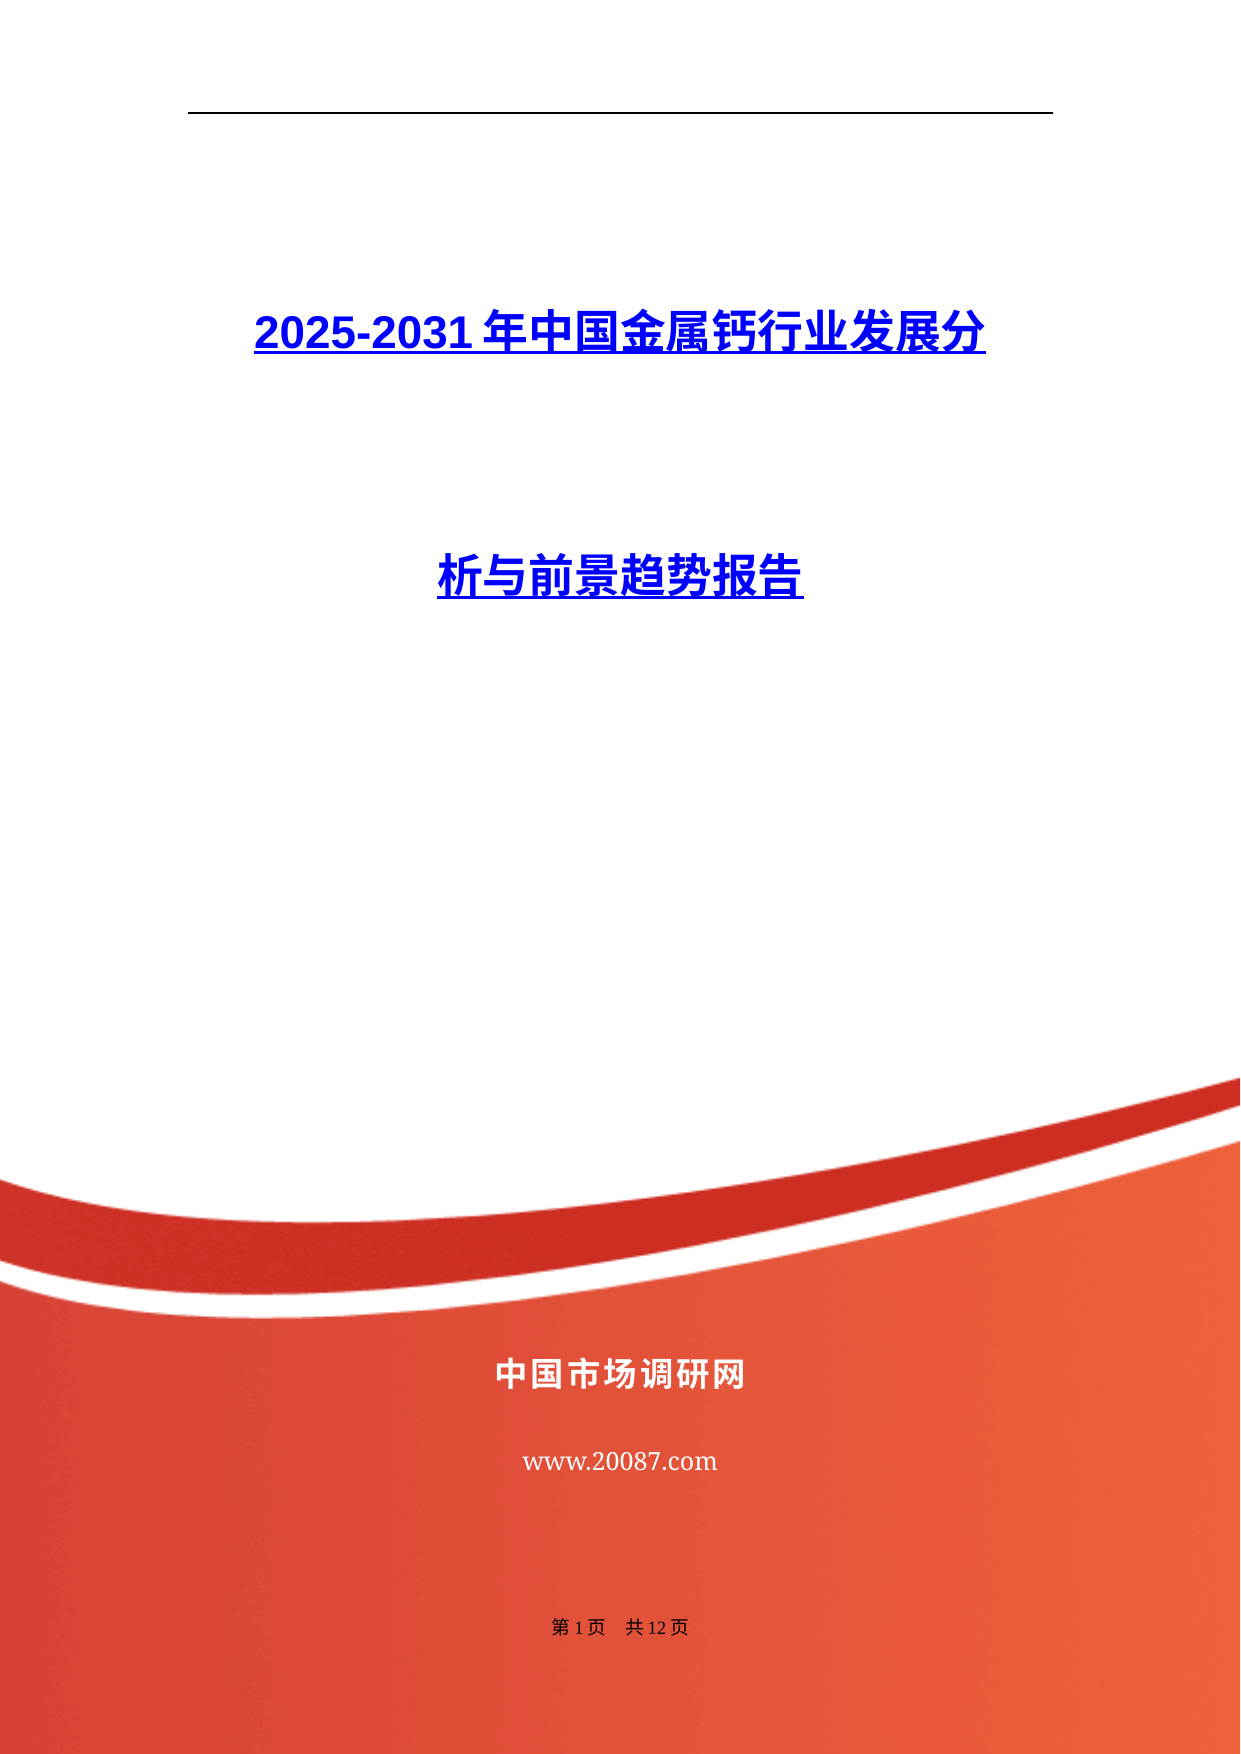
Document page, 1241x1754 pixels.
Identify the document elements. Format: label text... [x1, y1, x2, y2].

text www.20087.com [187, 1428, 1053, 1493]
picture [0, 1006, 1241, 1754]
subtitle 中国市场调研网 [187, 1339, 1053, 1404]
table_header 2025-2031年中国金属钙行业发展分析与前景趋势报告 [188, 207, 1053, 773]
